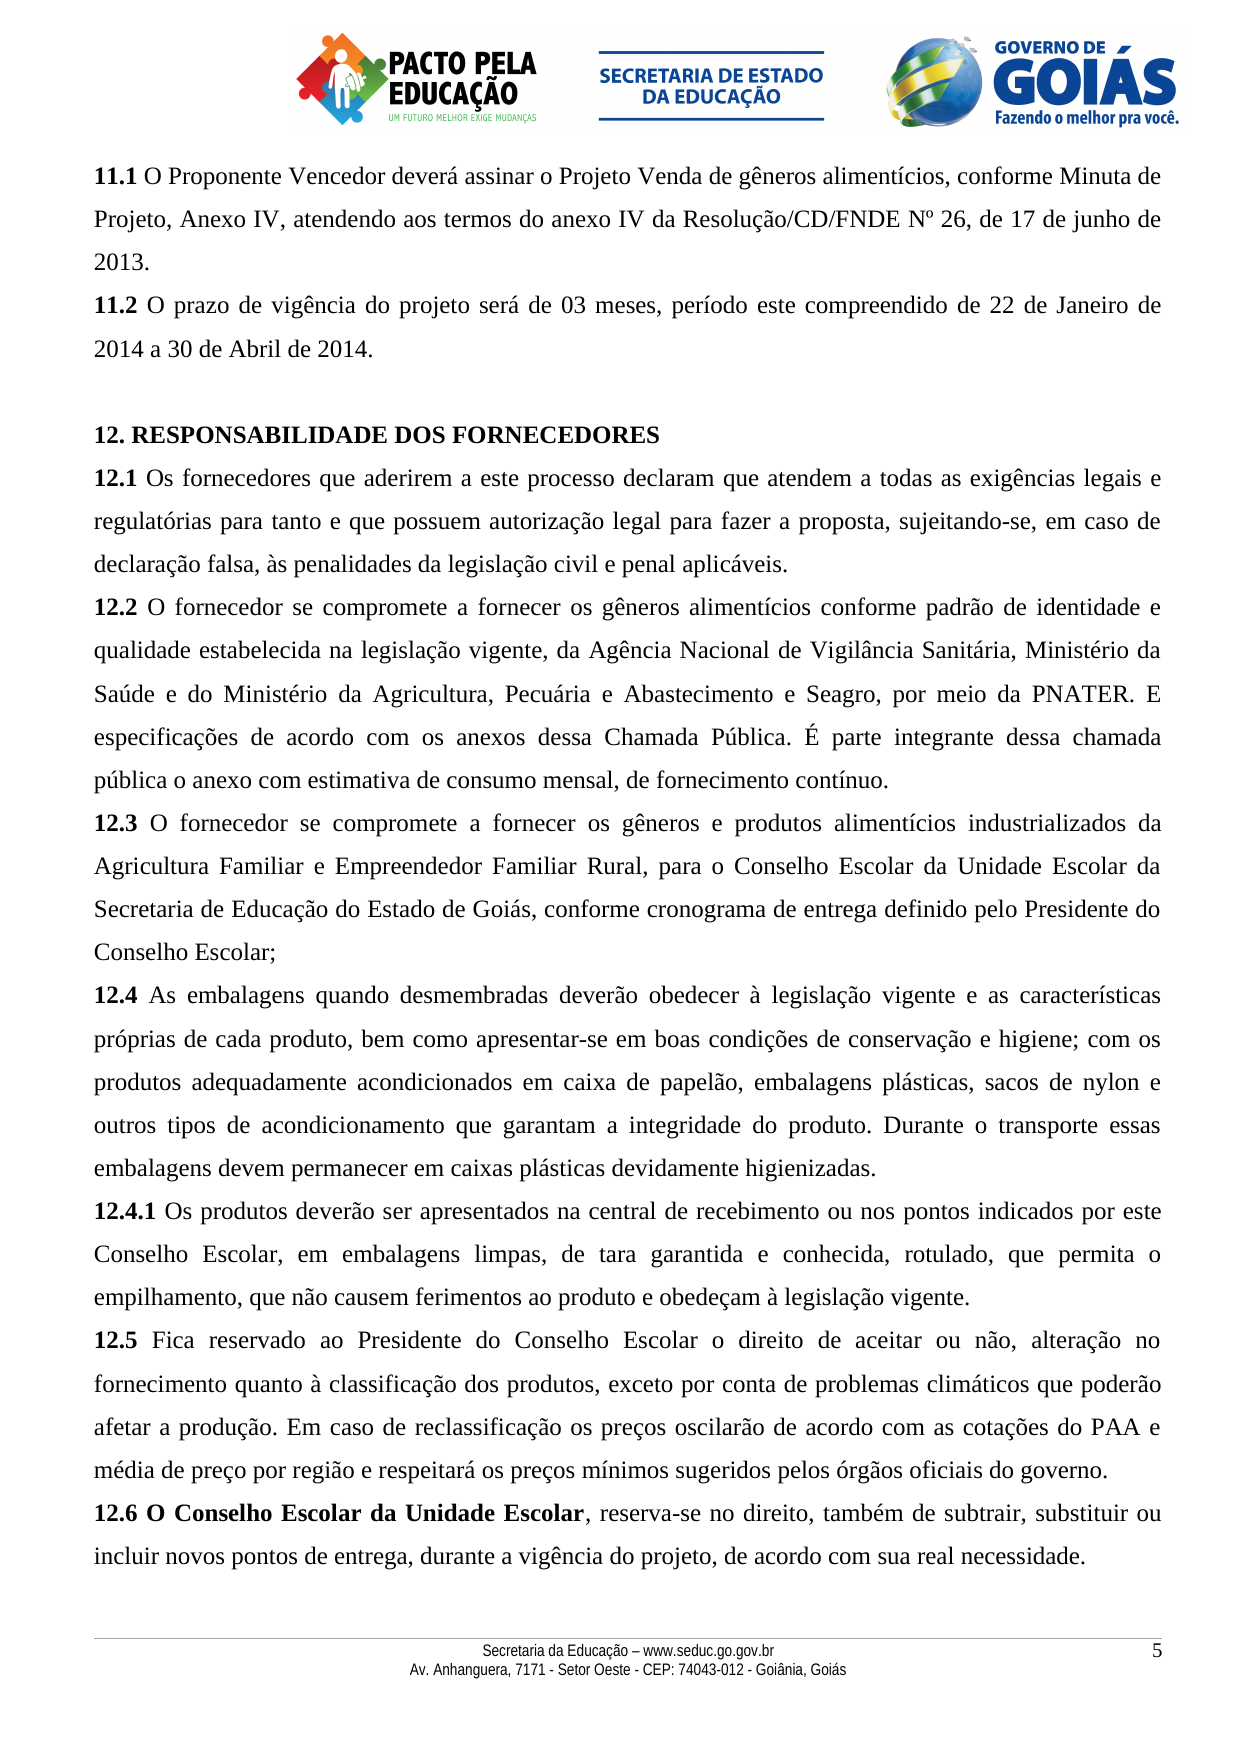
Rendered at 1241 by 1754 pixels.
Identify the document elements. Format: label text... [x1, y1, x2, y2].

text 12.4.1 Os produtos deverão ser apresentados na central de recebimento ou nos pontos indicados por este Conselho Escolar, em embalagens limpas, de tara garantida e conhecida, rotulado, que permita o empilhamento, que não causem ferimentos ao produto e obedeçam à legislação vigente. [94, 1196, 1162, 1311]
text 12.6 O Conselho Escolar da Unidade Escolar, reserva-se no direito, também de subtrair, substituir ou incluir novos pontos de entrega, durante a vigência do projeto, de acordo com sua real necessidade. [94, 1498, 1162, 1570]
text 12.1 Os fornecedores que aderirem a este processo declaram que atendem a todas as exigências legais e regulatórias para tanto e que possuem autorização legal para fazer a proposta, sujeitando-se, em caso de declaração falsa, às penalidades da legislação civil e penal aplicáveis. [94, 463, 1162, 578]
text 11.1 O Proponente Vencedor deverá assinar o Projeto Venda de gêneros alimentícios, conforme Minuta de Projeto, Anexo IV, atendendo aos termos do anexo IV da Resolução/CD/FNDE Nº 26, de 17 de junho de 2013. [94, 161, 1162, 276]
text 12.5 Fica reservado ao Presidente do Conselho Escolar o direito de aceitar ou não, alteração no fornecimento quanto à classificação dos produtos, exceto por conta de problemas climáticos que poderão afetar a produção. Em caso de reclassificação os preços oscilarão de acordo com as cotações do PAA e média de preço por região e respeitará os preços mínimos sugeridos pelos órgãos oficiais do governo. [94, 1326, 1162, 1484]
text 12.3 O fornecedor se compromete a fornecer os gêneros e produtos alimentícios industrializados da Agricultura Familiar e Empreendedor Familiar Rural, para o Conselho Escolar da Unidade Escolar da Secretaria de Educação do Estado de Goiás, conforme cronograma de entrega definido pelo Presidente do Conselho Escolar; [94, 808, 1162, 966]
text 11.2 O prazo de vigência do projeto será de 03 meses, período este compreendido de 22 de Janeiro de 2014 a 30 de Abril de 2014. [94, 291, 1162, 362]
picture [287, 28, 1186, 136]
text 12. RESPONSABILIDADE DOS FORNECEDORES [94, 420, 1162, 449]
text 12.2 O fornecedor se compromete a fornecer os gêneros alimentícios conforme padrão de identidade e qualidade estabelecida na legislação vigente, da Agência Nacional de Vigilância Sanitária, Ministério da Saúde e do Ministério da Agricultura, Pecuária e Abastecimento e Seagro, por meio da PNATER. E especificações de acordo com os anexos dessa Chamada Pública. É parte integrante dessa chamada pública o anexo com estimativa de consumo mensal, de fornecimento contínuo. [94, 592, 1162, 794]
text 12.4 As embalagens quando desmembradas deverão obedecer à legislação vigente e as características próprias de cada produto, bem como apresentar-se em boas condições de conservação e higiene; com os produtos adequadamente acondicionados em caixa de papelão, embalagens plásticas, sacos de nylon e outros tipos de acondicionamento que garantam a integridade do produto. Durante o transporte essas embalagens devem permanecer em caixas plásticas devidamente higienizadas. [94, 981, 1162, 1182]
